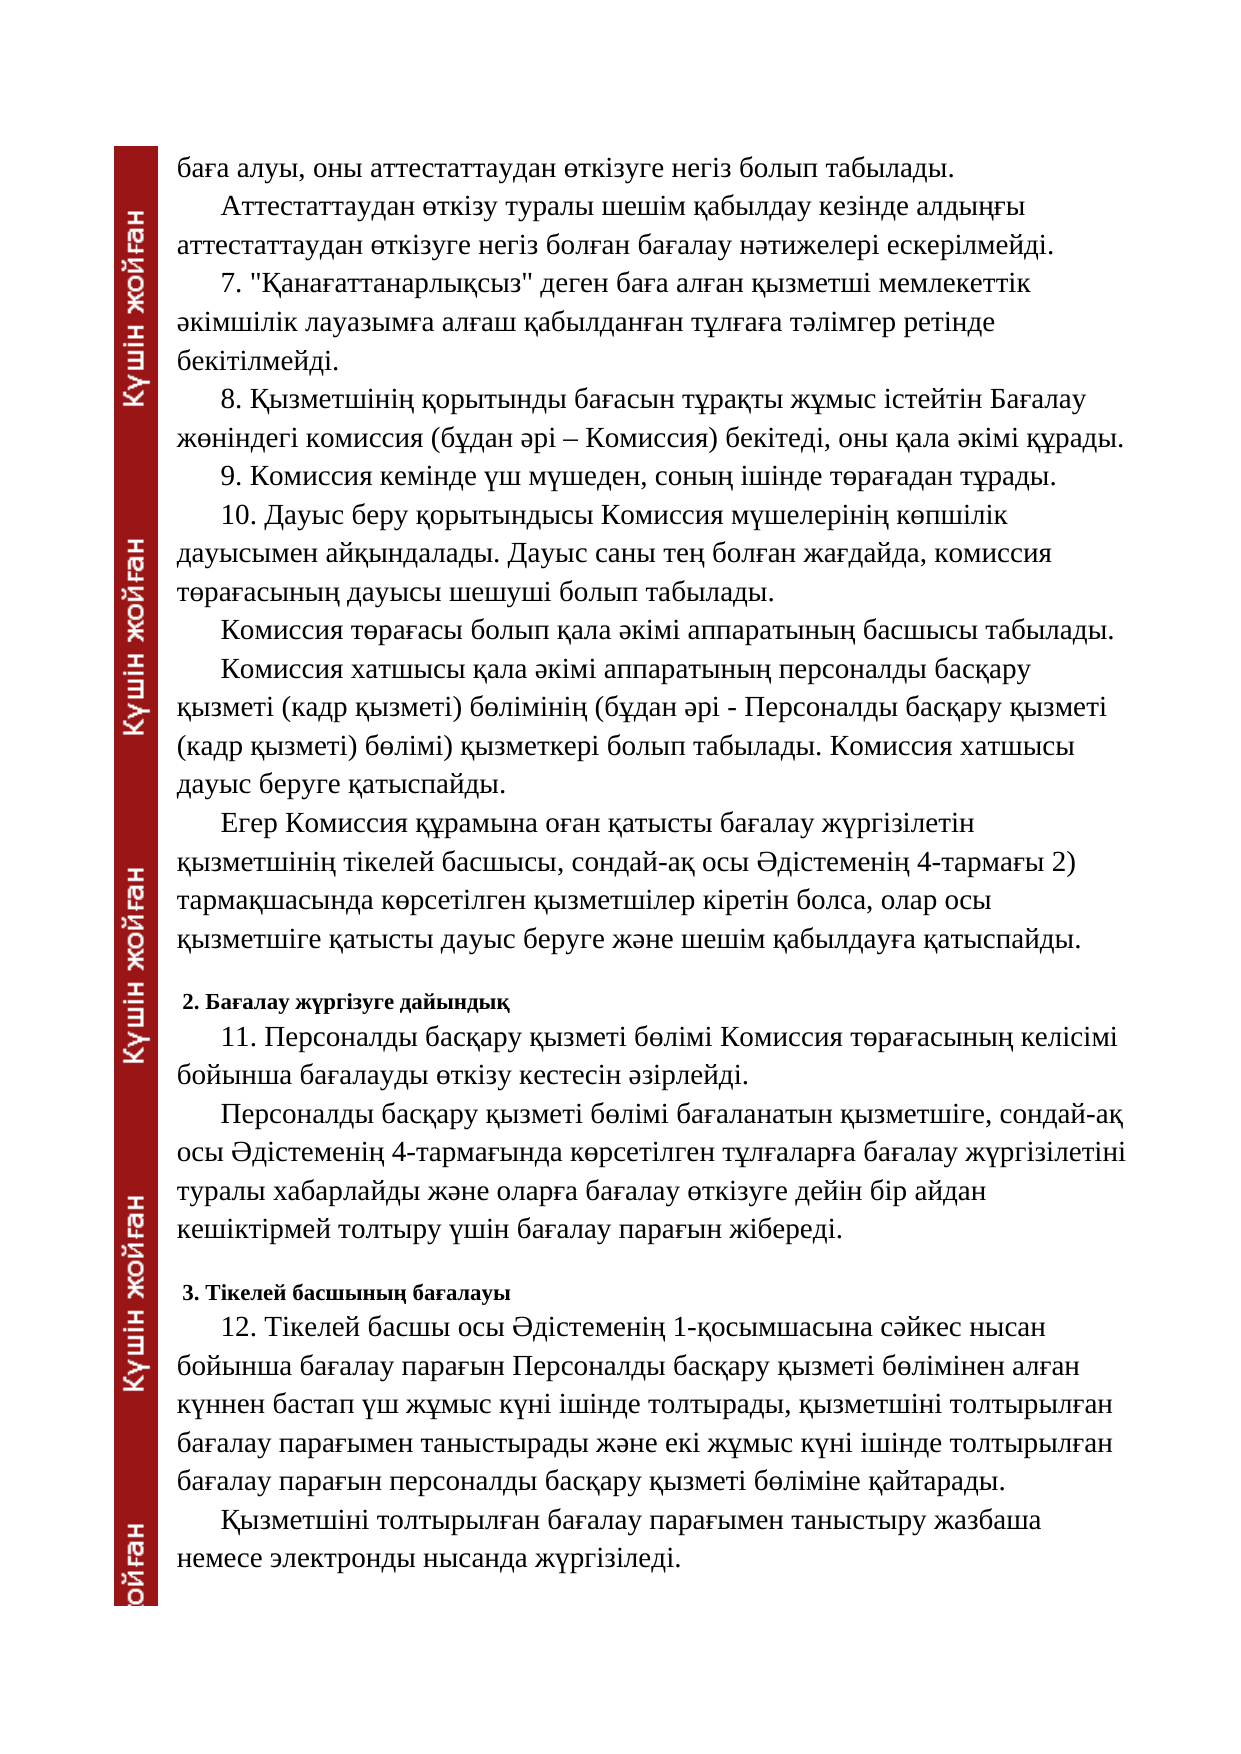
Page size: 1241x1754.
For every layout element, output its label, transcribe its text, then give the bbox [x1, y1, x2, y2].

picture [114, 1305, 158, 1309]
picture [114, 1574, 158, 1606]
picture [114, 146, 158, 150]
picture [114, 984, 158, 988]
text 3. Тікелей басшының бағалауы [112, 1279, 1128, 1305]
text 2. Бағалау жүргізуге дайындық [112, 988, 1128, 1015]
text 11. Персоналды басқару қызметі бөлімі Комиссия төрағасының келісімі бойынша бағалауды өткізу кестесін әзірлейді. Персоналды басқару қызметі бөлімі бағаланатын қызметшіге, сондай-ақ осы Әдістеменің 4-тармағында көрсетілген тұлғаларға бағалау жүргізілетіні туралы хабарлайды және оларға бағалау өткізуге дейін бір айдан кешіктірмей толтыру үшін бағалау парағын жібереді. [112, 1019, 1128, 1275]
picture [114, 1275, 158, 1279]
picture [114, 1015, 158, 1019]
